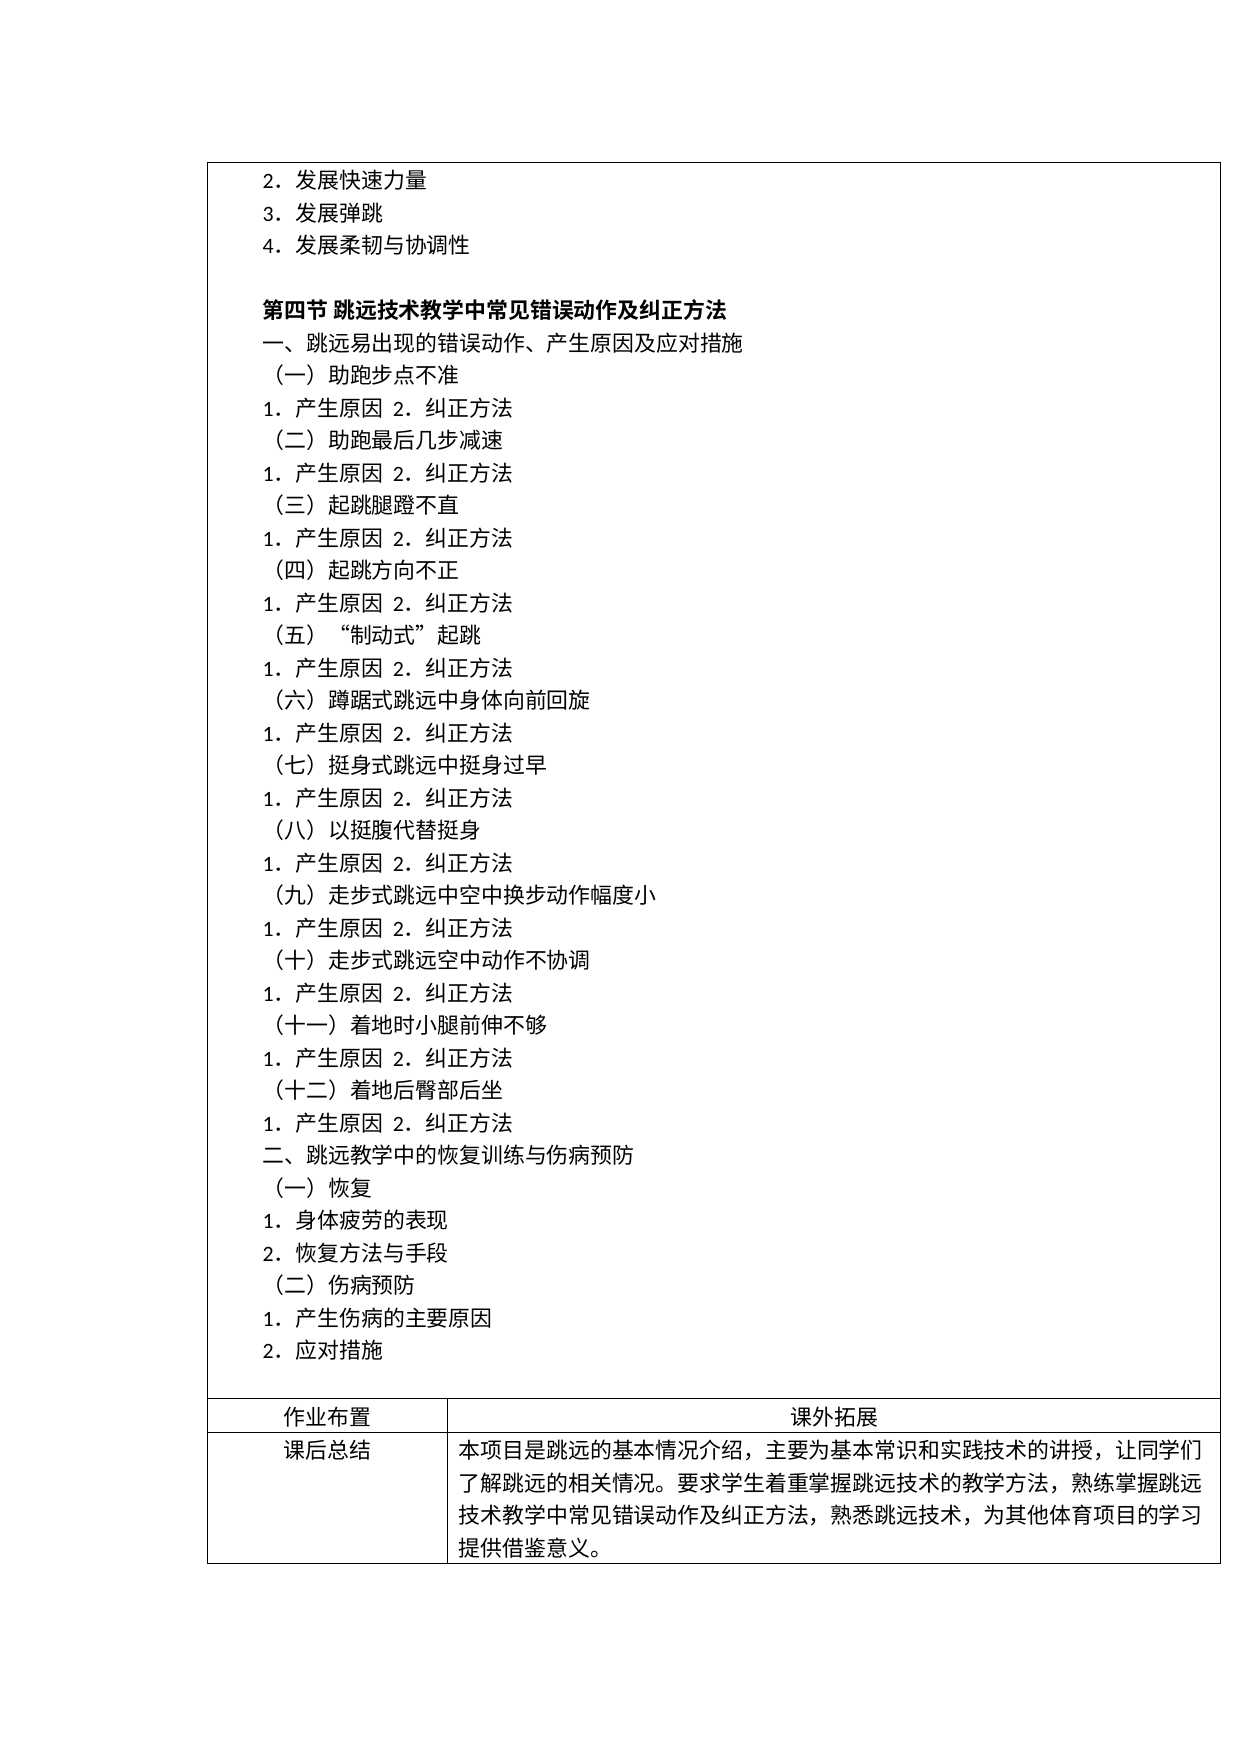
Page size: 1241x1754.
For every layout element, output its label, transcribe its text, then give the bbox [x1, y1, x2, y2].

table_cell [208, 163, 1220, 1398]
table_cell 课外拓展 [448, 1399, 1220, 1432]
table_cell 课后总结 [208, 1433, 447, 1563]
table_cell 本项目是跳远的基本情况介绍，主要为基本常识和实践技术的讲授，让同学们了解跳远的相关情况。要求学生着重掌握跳远技术的教学方法，熟练掌握跳远技术教学中常见错误动作及纠正方法，熟悉跳远技术，为其他体育项目的学习提供借鉴意义。 [448, 1433, 1220, 1563]
table_cell 作业布置 [208, 1399, 447, 1432]
